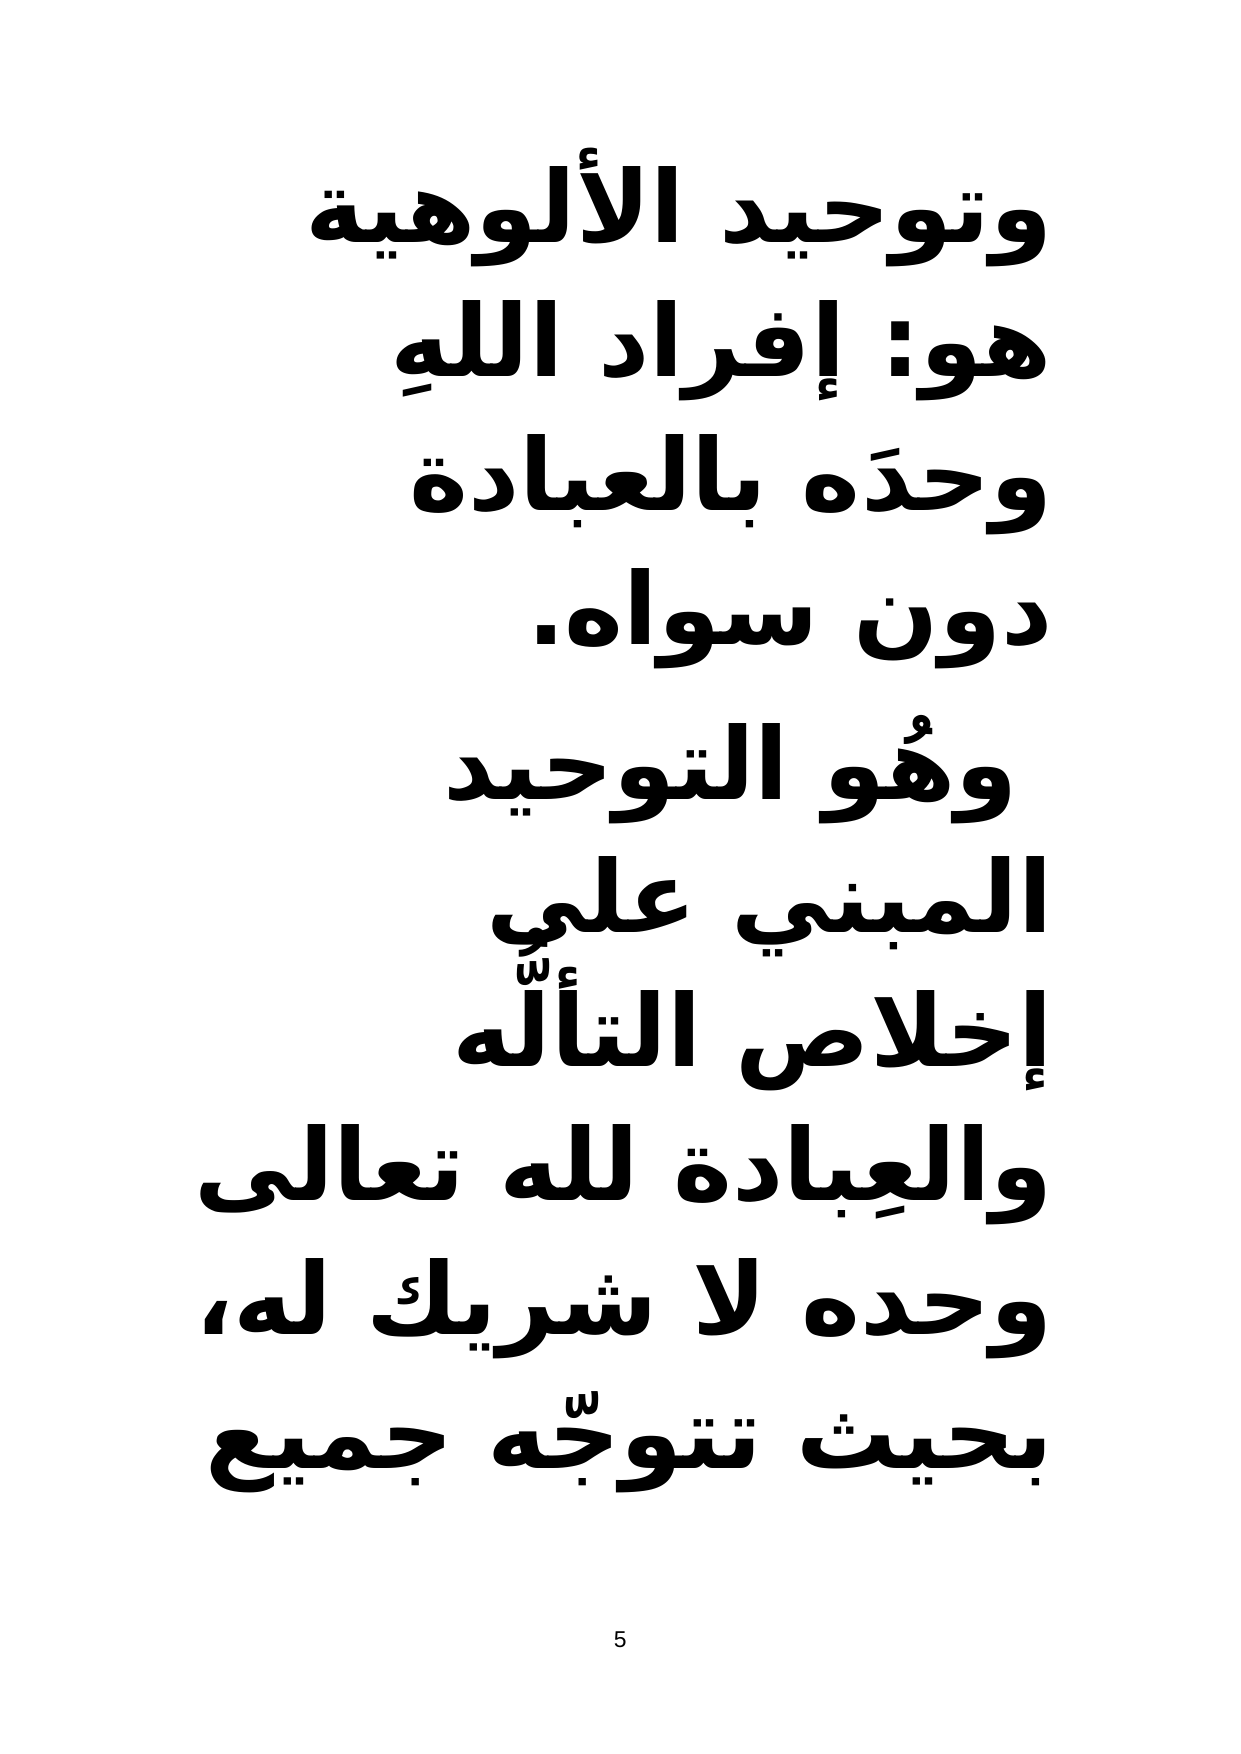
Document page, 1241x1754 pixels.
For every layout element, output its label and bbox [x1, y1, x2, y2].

text [187, 706, 1053, 1492]
text [187, 150, 1053, 668]
